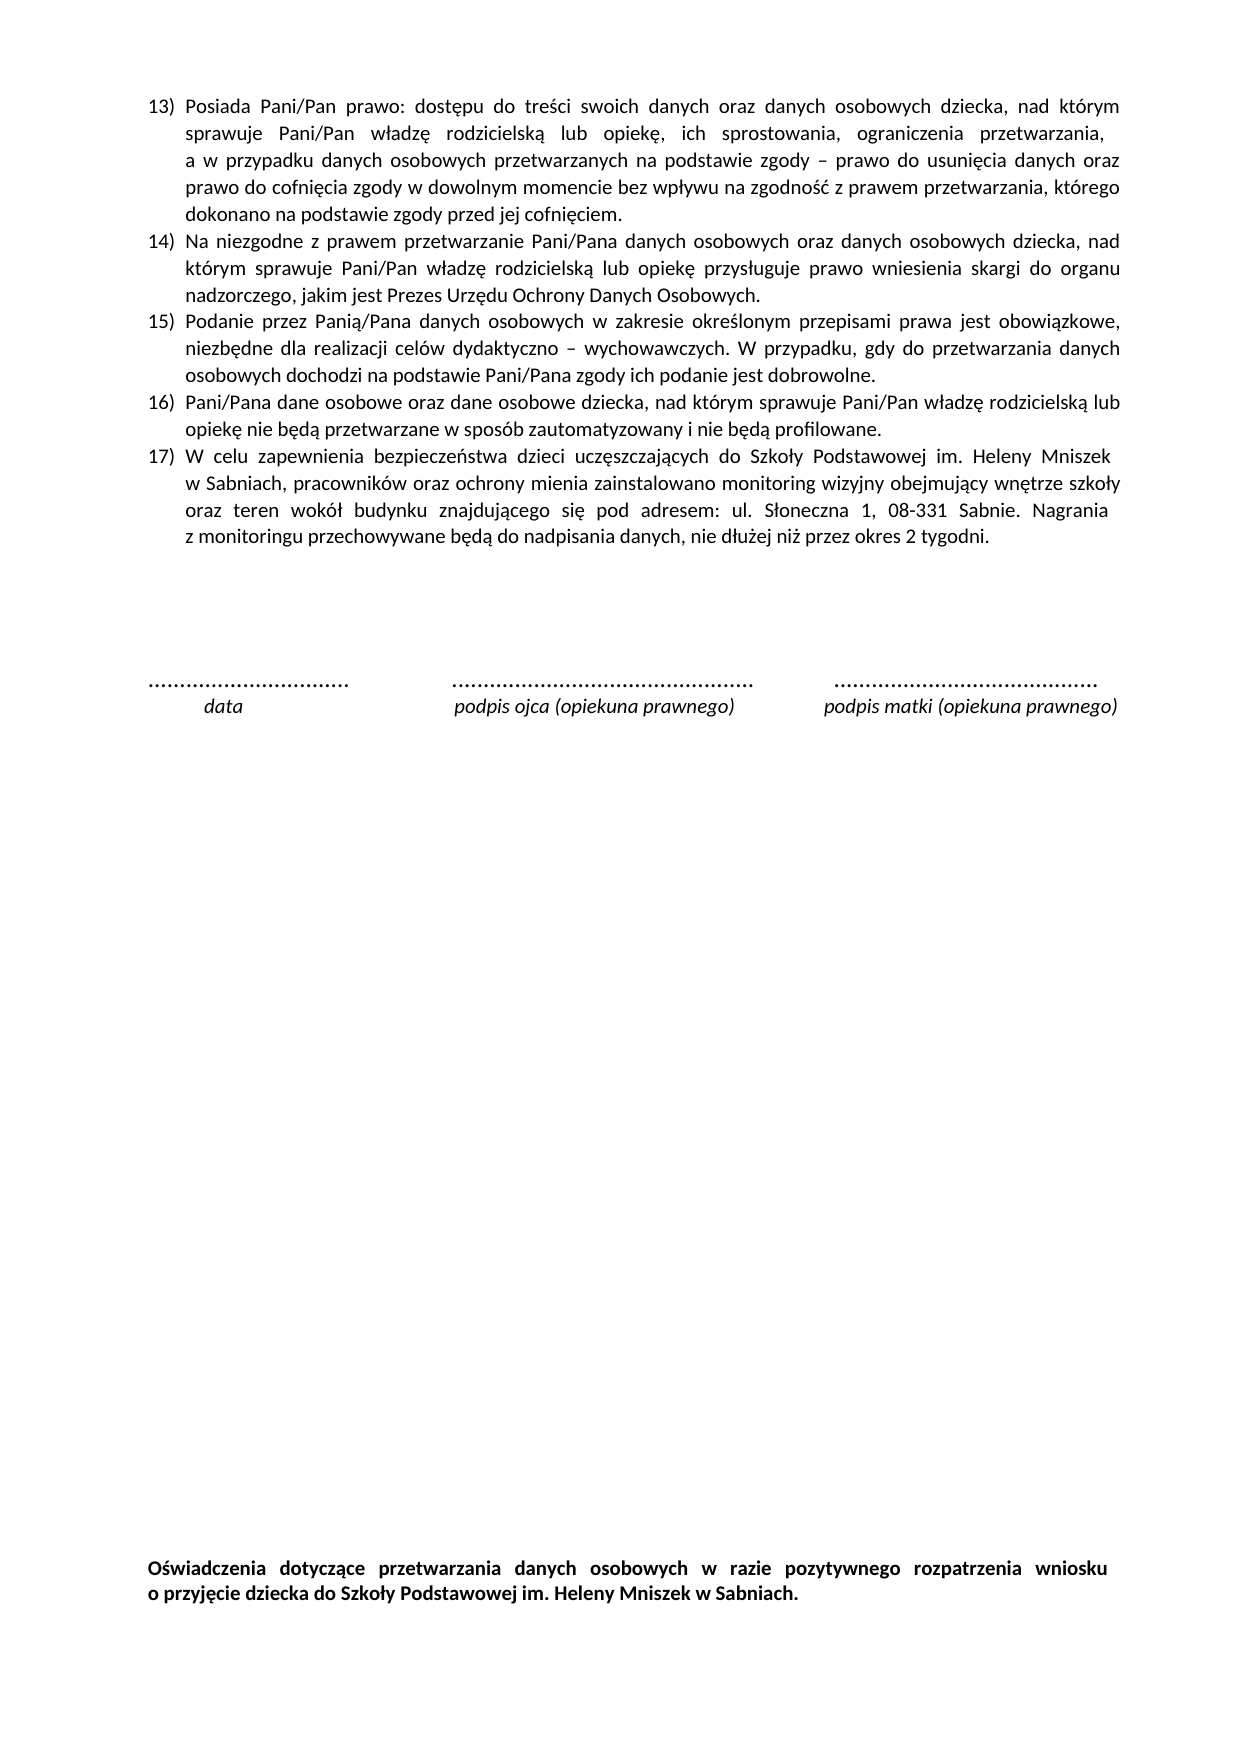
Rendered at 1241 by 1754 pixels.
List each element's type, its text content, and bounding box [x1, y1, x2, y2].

text Oświadczenia dotyczące przetwarzania danych osobowych w razie pozytywnego rozpatrzenia wniosku o przyjęcie dziecka do Szkoły Podstawowej im. Heleny Mniszek w Sabniach. [148, 1555, 1122, 1606]
list Na niezgodne z prawem przetwarzanie Pani/Pana danych osobowych oraz danych osobowych dziecka, nad którym sprawuje Pani/Pan władzę rodzicielską lub opiekę przysługuje prawo wniesienia skargi do organu nadzorczego, jakim jest Prezes Urzędu Ochrony Danych Osobowych. [148, 228, 1122, 307]
list Podanie przez Panią/Pana danych osobowych w zakresie określonym przepisami prawa jest obowiązkowe, niezbędne dla realizacji celów dydaktyczno – wychowawczych. W przypadku, gdy do przetwarzania danych osobowych dochodzi na podstawie Pani/Pana zgody ich podanie jest dobrowolne. [148, 309, 1122, 388]
text data podpis ojca (opiekuna prawnego) podpis matki (opiekuna prawnego) [148, 693, 1122, 719]
list W celu zapewnienia bezpieczeństwa dzieci uczęszczających do Szkoły Podstawowej im. Heleny Mniszek w Sabniach, pracowników oraz ochrony mienia zainstalowano monitoring wizyjny obejmujący wnętrze szkoły oraz teren wokół budynku znajdującego się pod adresem: ul. Słoneczna 1, 08-331 Sabnie. Nagrania z monitoringu przechowywane będą do nadpisania danych, nie dłużej niż przez okres 2 tygodni. [148, 443, 1122, 549]
text ................................ ................................................ .......................................... [148, 663, 1122, 693]
list Posiada Pani/Pan prawo: dostępu do treści swoich danych oraz danych osobowych dziecka, nad którym sprawuje Pani/Pan władzę rodzicielską lub opiekę, ich sprostowania, ograniczenia przetwarzania, a w przypadku danych osobowych przetwarzanych na podstawie zgody – prawo do usunięcia danych oraz prawo do cofnięcia zgody w dowolnym momencie bez wpływu na zgodność z prawem przetwarzania, którego dokonano na podstawie zgody przed jej cofnięciem. [148, 94, 1122, 227]
list Pani/Pana dane osobowe oraz dane osobowe dziecka, nad którym sprawuje Pani/Pan władzę rodzicielską lub opiekę nie będą przetwarzane w sposób zautomatyzowany i nie będą profilowane. [148, 389, 1122, 442]
